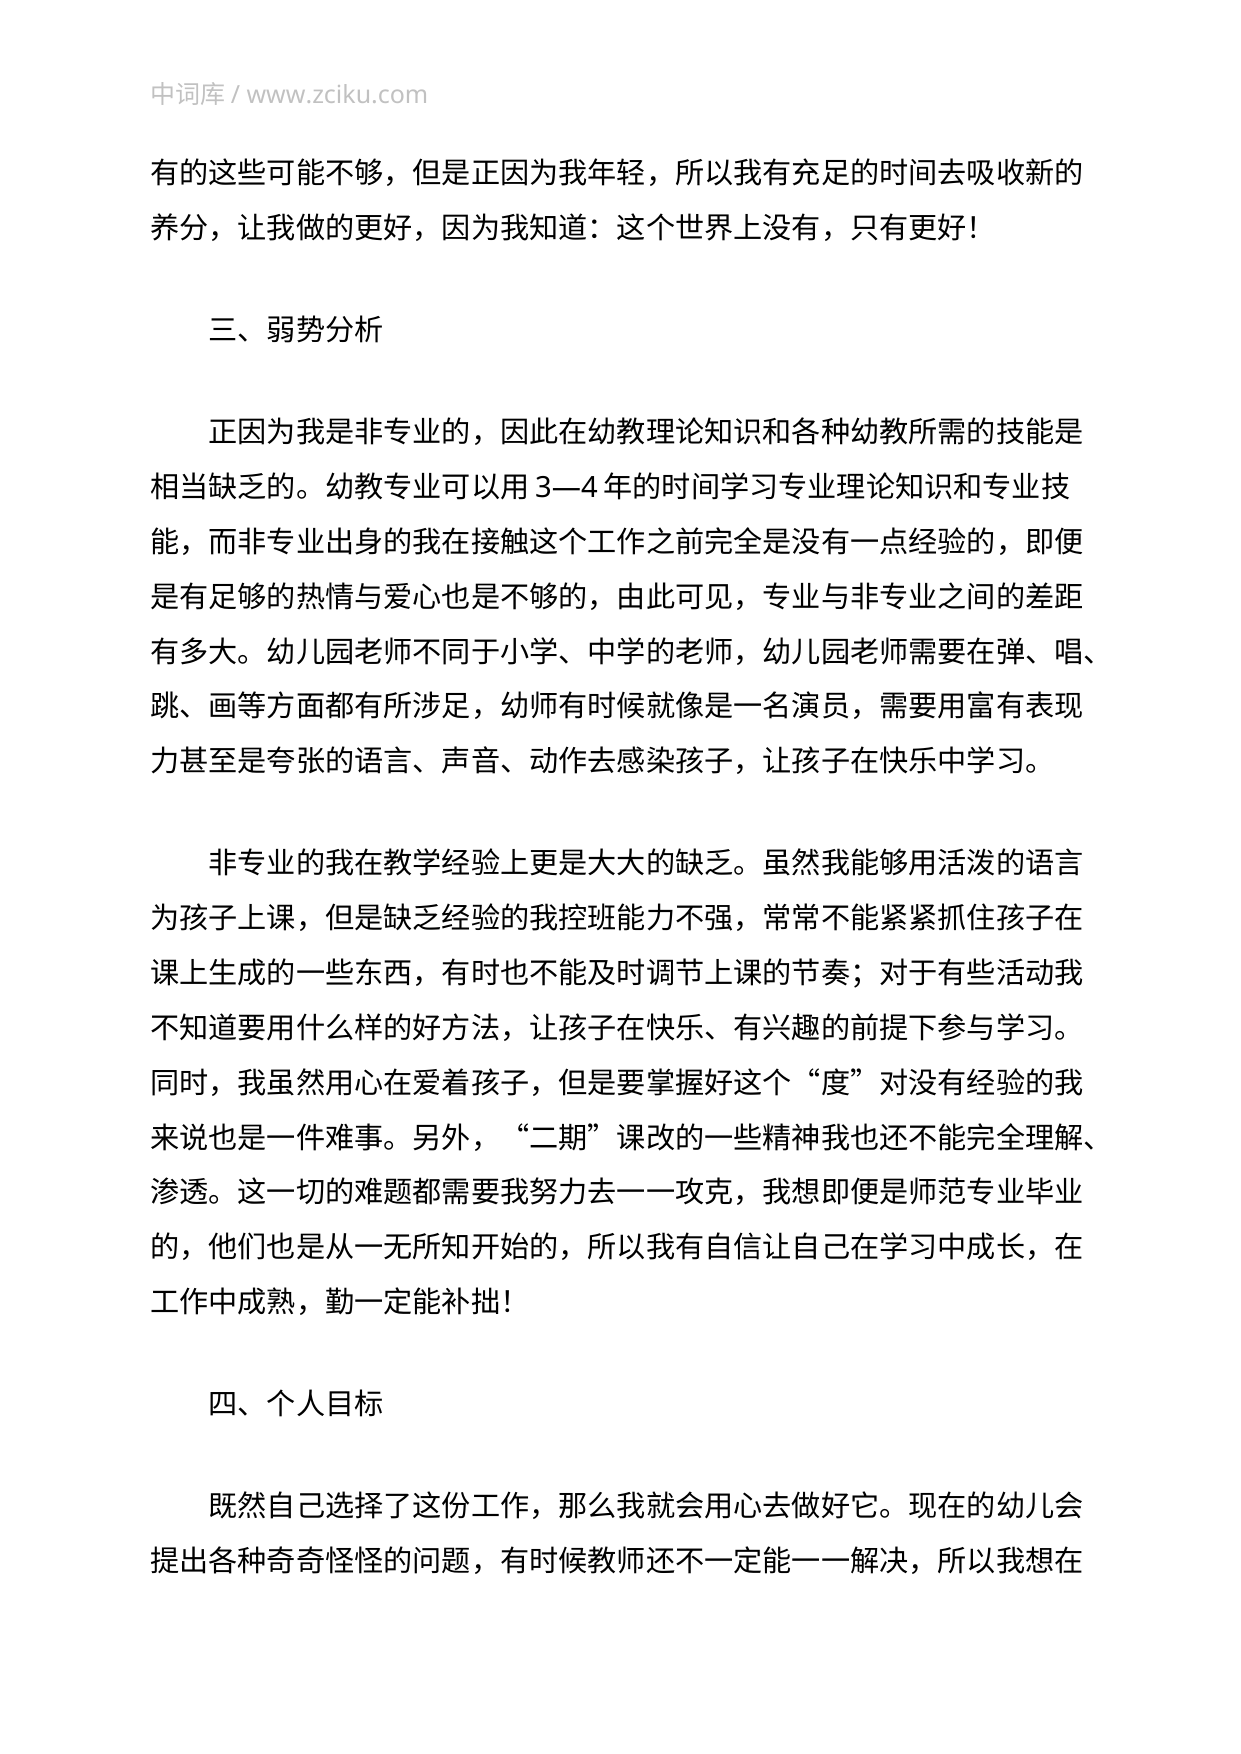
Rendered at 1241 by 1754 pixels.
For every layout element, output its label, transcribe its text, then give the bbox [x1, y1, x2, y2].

text 三、弱势分析 [150, 307, 1090, 349]
text 非专业的我在教学经验上更是大大的缺乏。虽然我能够用活泼的语言为孩子上课，但是缺乏经验的我控班能力不强，常常不能紧紧抓住孩子在课上生成的一些东西，有时也不能及时调节上课的节奏；对于有些活动我不知道要用什么样的好方法，让孩子在快乐、有兴趣的前提下参与学习。同时，我虽然用心在爱着孩子，但是要掌握好这个“度”对没有经验的我来说也是一件难事。另外，“二期”课改的一些精神我也还不能完全理解、渗透。这一切的难题都需要我努力去一一攻克，我想即便是师范专业毕业的，他们也是从一无所知开始的，所以我有自信让自己在学习中成长，在工作中成熟，勤一定能补拙！ [150, 840, 1090, 1321]
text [150, 150, 1090, 247]
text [150, 1482, 1090, 1579]
text 四、个人目标 [150, 1381, 1090, 1423]
text 正因为我是非专业的，因此在幼教理论知识和各种幼教所需的技能是相当缺乏的。幼教专业可以用3—4年的时间学习专业理论知识和专业技能，而非专业出身的我在接触这个工作之前完全是没有一点经验的，即便是有足够的热情与爱心也是不够的，由此可见，专业与非专业之间的差距有多大。幼儿园老师不同于小学、中学的老师，幼儿园老师需要在弹、唱、跳、画等方面都有所涉足，幼师有时候就像是一名演员，需要用富有表现力甚至是夸张的语言、声音、动作去感染孩子，让孩子在快乐中学习。 [150, 408, 1090, 780]
